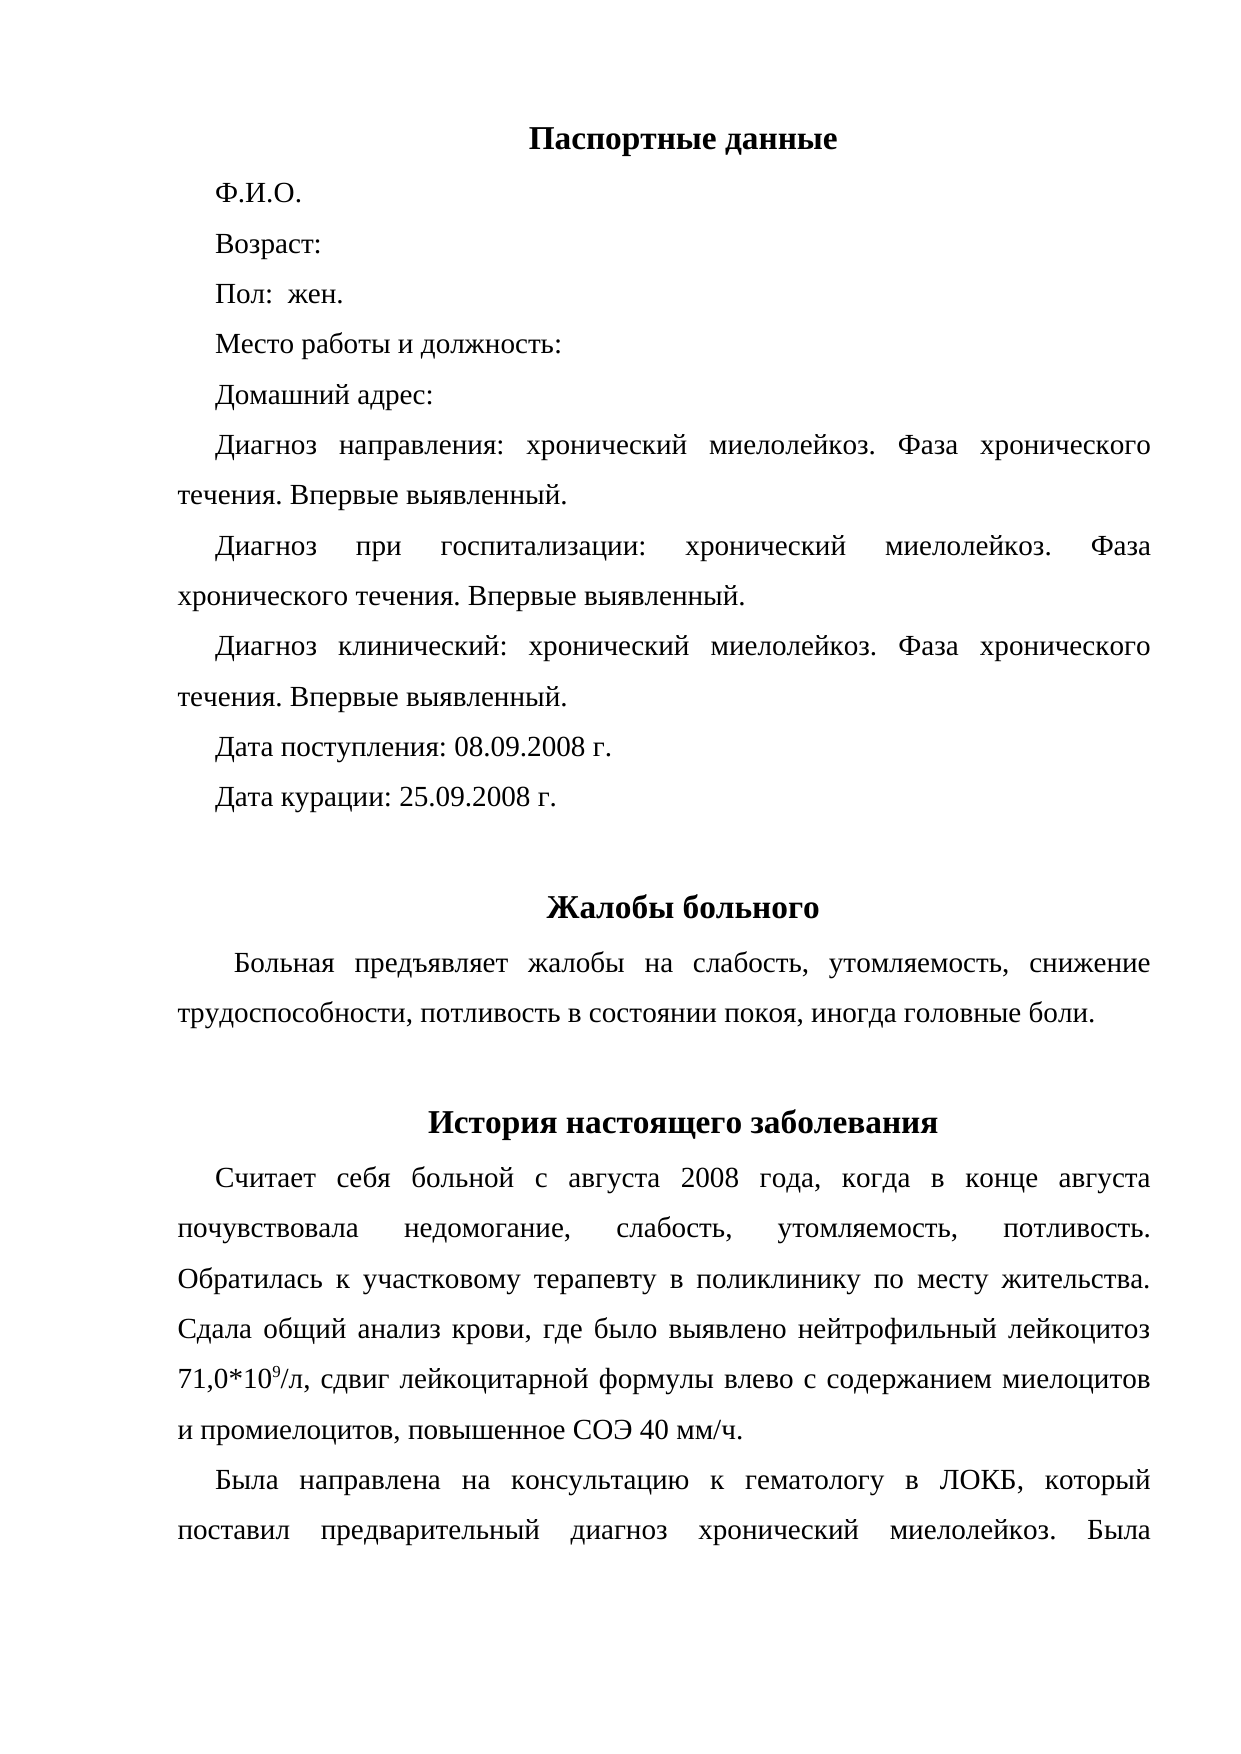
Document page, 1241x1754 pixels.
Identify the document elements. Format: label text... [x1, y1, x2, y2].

text Больная предъявляет жалобы на слабость, утомляемость, снижение трудоспособности, потливость в состоянии покоя, иногда головные боли. [177, 945, 1152, 1028]
text Дата курации: 25.09.2008 г. [177, 779, 1152, 813]
text Ф.И.О. [177, 176, 1152, 209]
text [177, 1462, 1152, 1546]
text Дата поступления: 08.09.2008 г. [177, 729, 1152, 763]
text Пол: жен. [177, 276, 1152, 310]
text Место работы и должность: [177, 327, 1152, 360]
text История настоящего заболевания [177, 1103, 1152, 1141]
text Жалобы больного [177, 887, 1152, 926]
text Считает себя больной с августа 2008 года, когда в конце августа почувствовала недомогание, слабость, утомляемость, потливость. Обратилась к участковому терапевту в поликлинику по месту жительства. Сдала общий анализ крови, где было выявлено нейтрофильный лейкоцитоз 71,0*109/л, сдвиг лейкоцитарной формулы влево с содержанием миелоцитов и промиелоцитов, повышенное СОЭ 40 мм/ч. [177, 1160, 1152, 1445]
text Возраст: [177, 226, 1152, 259]
text Диагноз при госпитализации: хронический миелолейкоз. Фаза хронического течения. Впервые выявленный. [177, 528, 1152, 612]
text Паспортные данные [177, 118, 1152, 156]
text Домашний адрес: [177, 377, 1152, 410]
text Диагноз клинический: хронический миелолейкоз. Фаза хронического течения. Впервые выявленный. [177, 628, 1152, 712]
text Диагноз направления: хронический миелолейкоз. Фаза хронического течения. Впервые выявленный. [177, 427, 1152, 511]
